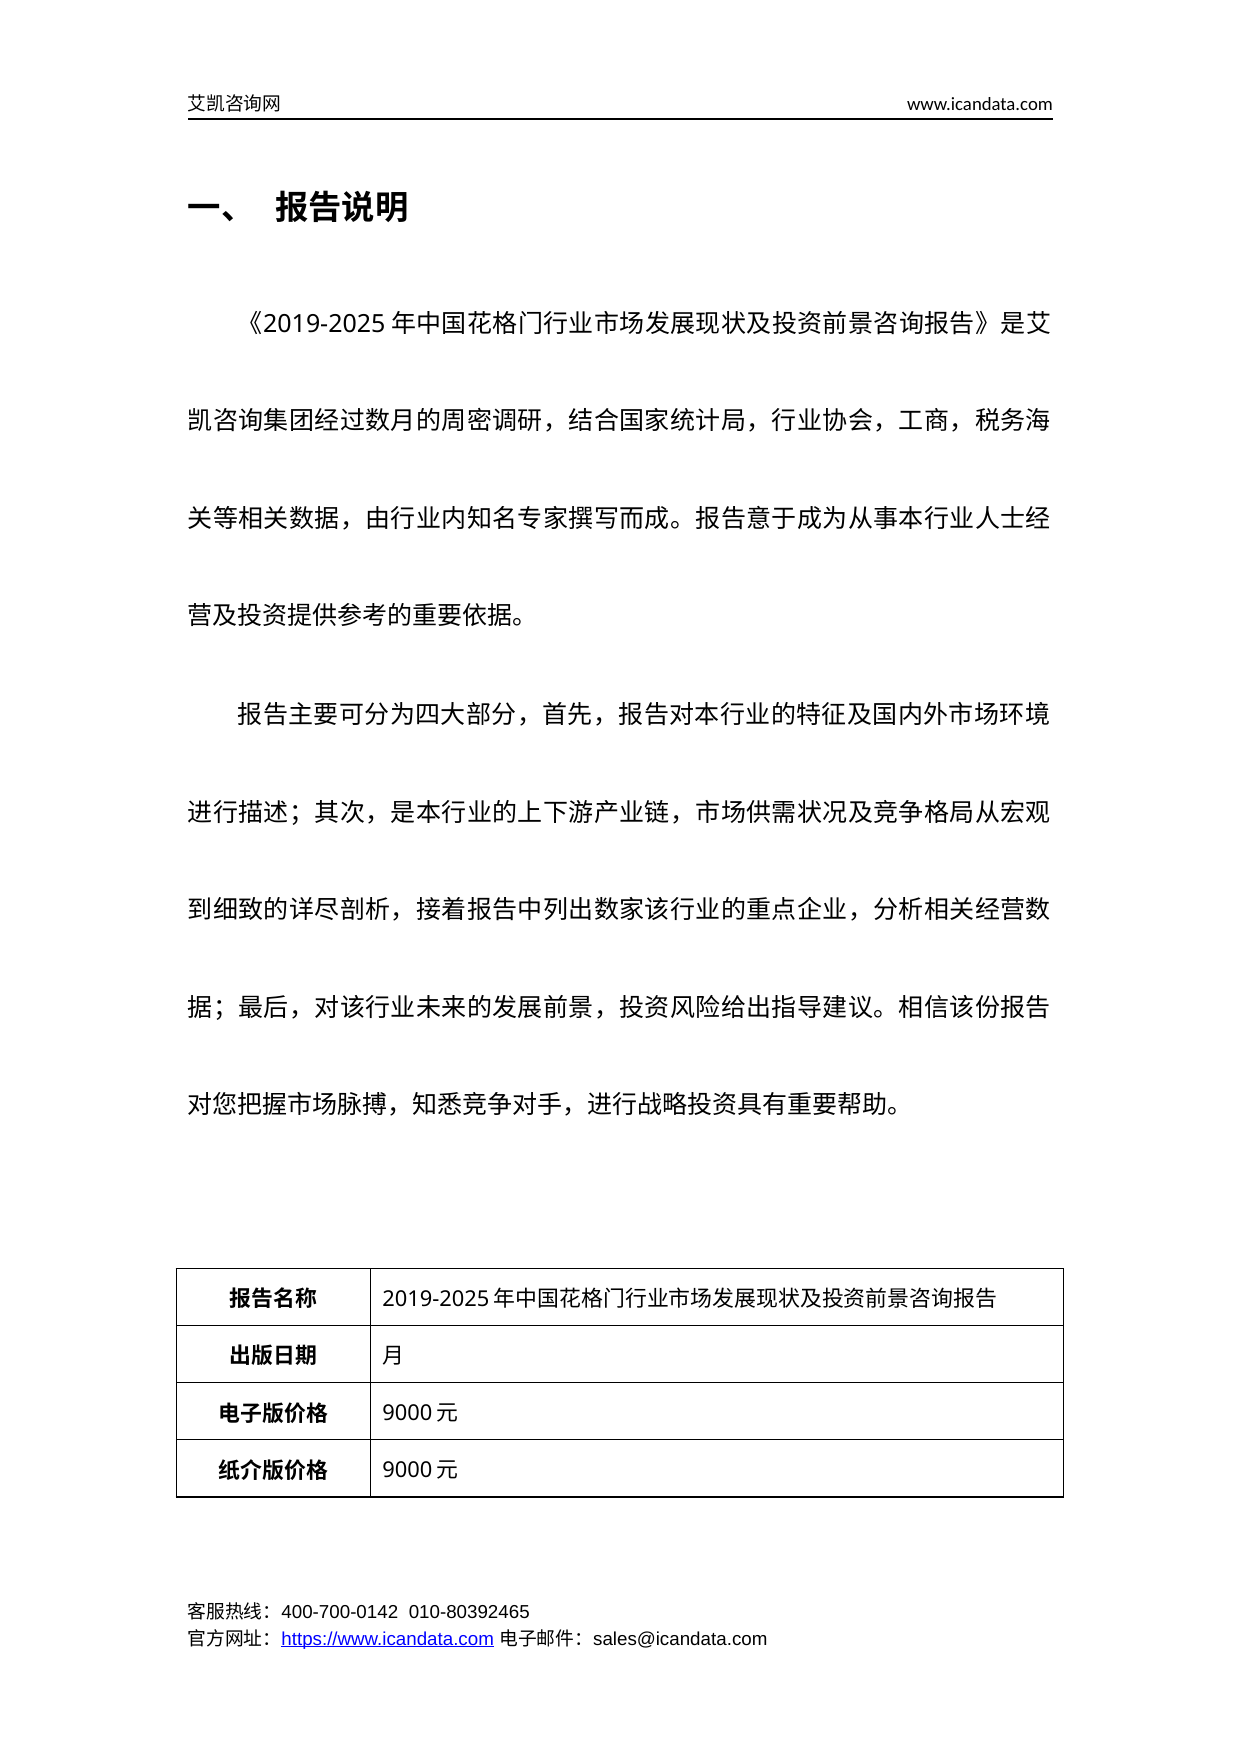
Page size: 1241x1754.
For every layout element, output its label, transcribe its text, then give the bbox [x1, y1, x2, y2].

table_header 报告名称 [177, 1269, 370, 1325]
table_header 2019-2025年中国花格门行业市场发展现状及投资前景咨询报告 [371, 1269, 1063, 1325]
text 报告主要可分为四大部分，首先，报告对本行业的特征及国内外市场环境进行描述；其次，是本行业的上下游产业链，市场供需状况及竞争格局从宏观到细致的详尽剖析，接着报告中列出数家该行业的重点企业，分析相关经营数据；最后，对该行业未来的发展前景，投资风险给出指导建议。相信该份报告对您把握市场脉搏，知悉竞争对手，进行战略投资具有重要帮助。 [187, 681, 1053, 1136]
table_cell 电子版价格 [177, 1383, 370, 1439]
table_cell 月 [371, 1326, 1063, 1382]
table_cell 9000元 [371, 1383, 1063, 1439]
table_cell 9000元 [371, 1440, 1063, 1496]
text 《2019-2025年中国花格门行业市场发展现状及投资前景咨询报告》是艾凯咨询集团经过数月的周密调研，结合国家统计局，行业协会，工商，税务海关等相关数据，由行业内知名专家撰写而成。报告意于成为从事本行业人士经营及投资提供参考的重要依据。 [187, 289, 1053, 646]
table_cell 纸介版价格 [177, 1440, 370, 1496]
subtitle 报告说明 [187, 172, 1053, 237]
table_cell 出版日期 [177, 1326, 370, 1382]
